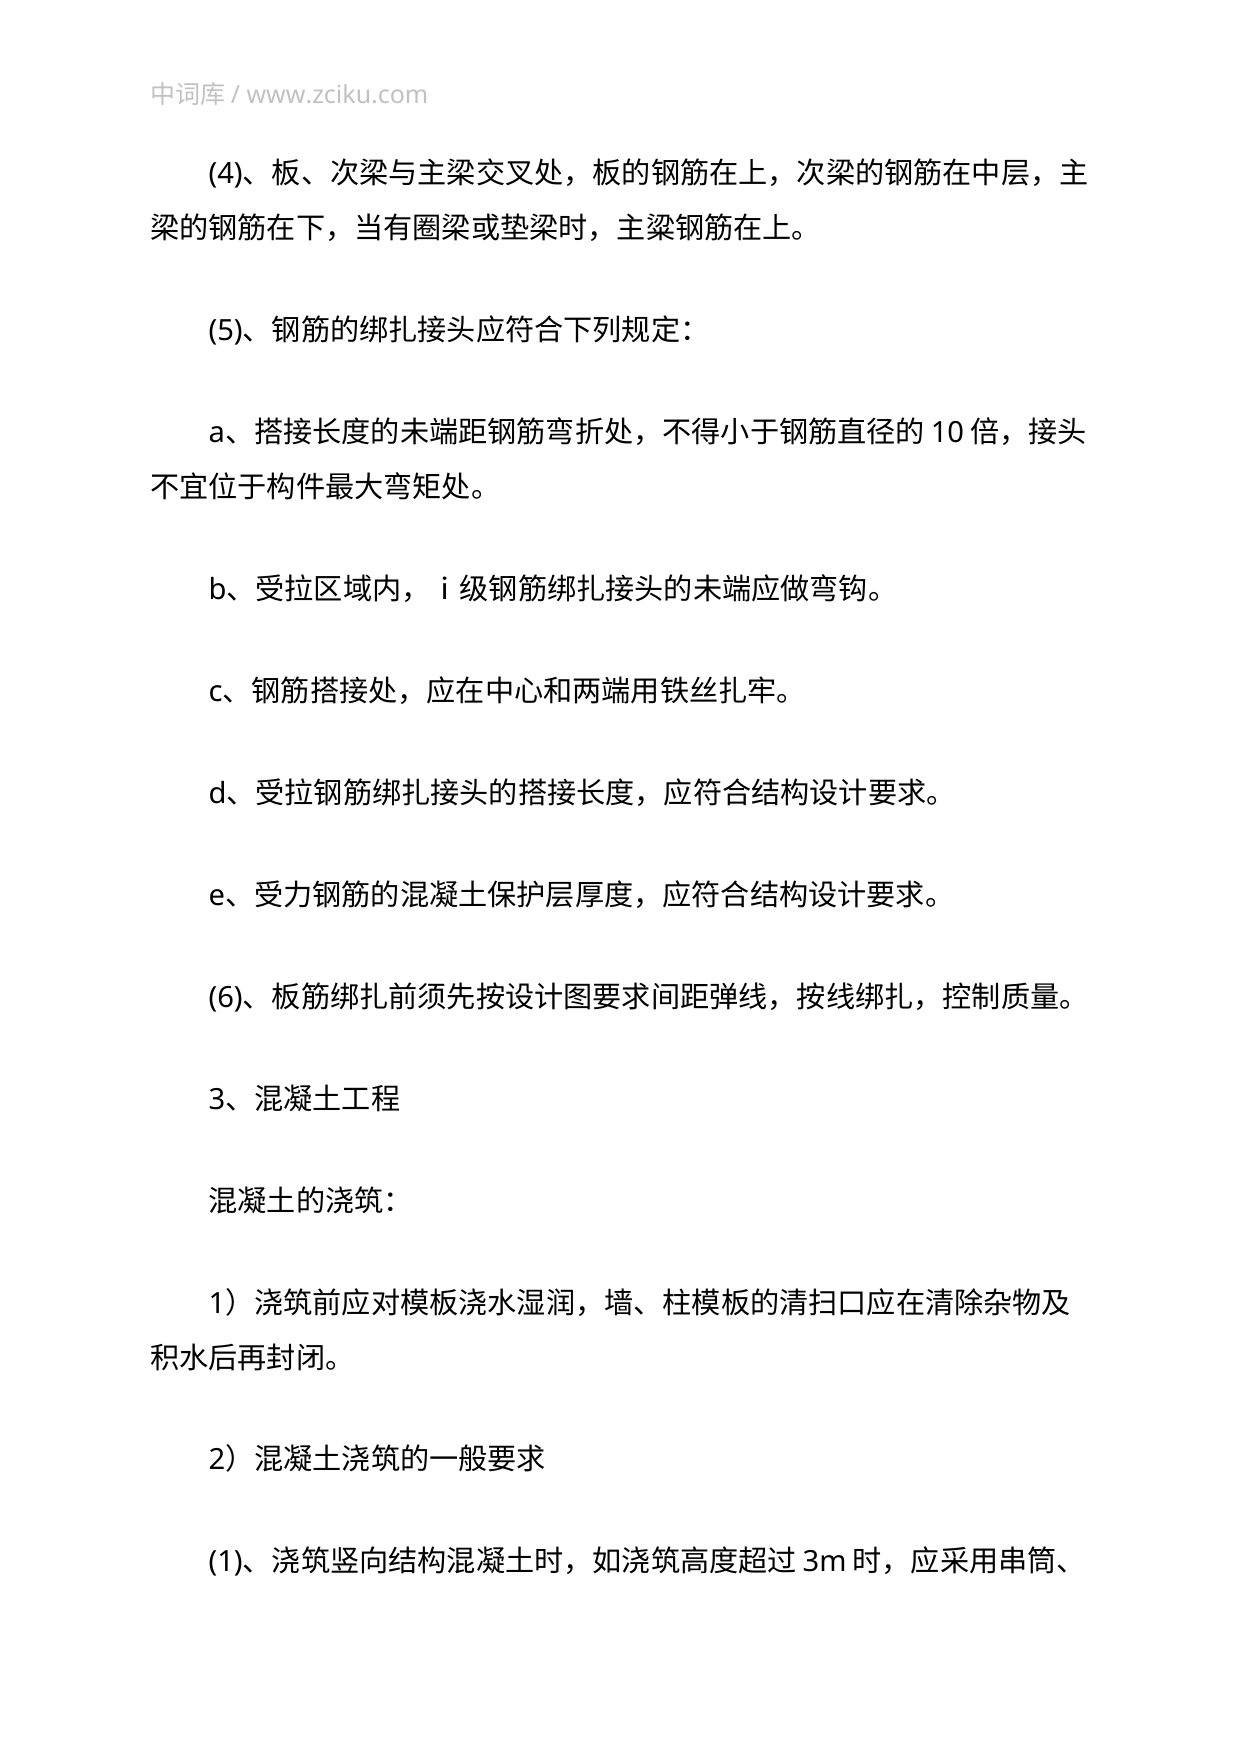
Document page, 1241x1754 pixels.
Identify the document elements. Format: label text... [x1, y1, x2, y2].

text d、受拉钢筋绑扎接头的搭接长度，应符合结构设计要求。 [150, 769, 1090, 812]
text 2）混凝土浇筑的一般要求 [150, 1436, 1090, 1478]
text c、钢筋搭接处，应在中心和两端用铁丝扎牢。 [150, 667, 1090, 710]
text a、搭接长度的未端距钢筋弯折处，不得小于钢筋直径的10倍，接头不宜位于构件最大弯矩处。 [150, 409, 1090, 506]
text 1）浇筑前应对模板浇水湿润，墙、柱模板的清扫口应在清除杂物及积水后再封闭。 [150, 1279, 1090, 1376]
text 3、混凝土工程 [150, 1075, 1090, 1118]
text (4)、板、次梁与主梁交叉处，板的钢筋在上，次梁的钢筋在中层，主梁的钢筋在下，当有圈梁或垫梁时，主粱钢筋在上。 [150, 150, 1090, 247]
text (5)、钢筋的绑扎接头应符合下列规定： [150, 307, 1090, 349]
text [150, 1538, 1090, 1580]
text 混凝土的浇筑： [150, 1177, 1090, 1220]
text (6)、板筋绑扎前须先按设计图要求间距弹线，按线绑扎，控制质量。 [150, 973, 1090, 1016]
text b、受拉区域内，ⅰ级钢筋绑扎接头的未端应做弯钩。 [150, 566, 1090, 608]
text e、受力钢筋的混凝土保护层厚度，应符合结构设计要求。 [150, 871, 1090, 914]
